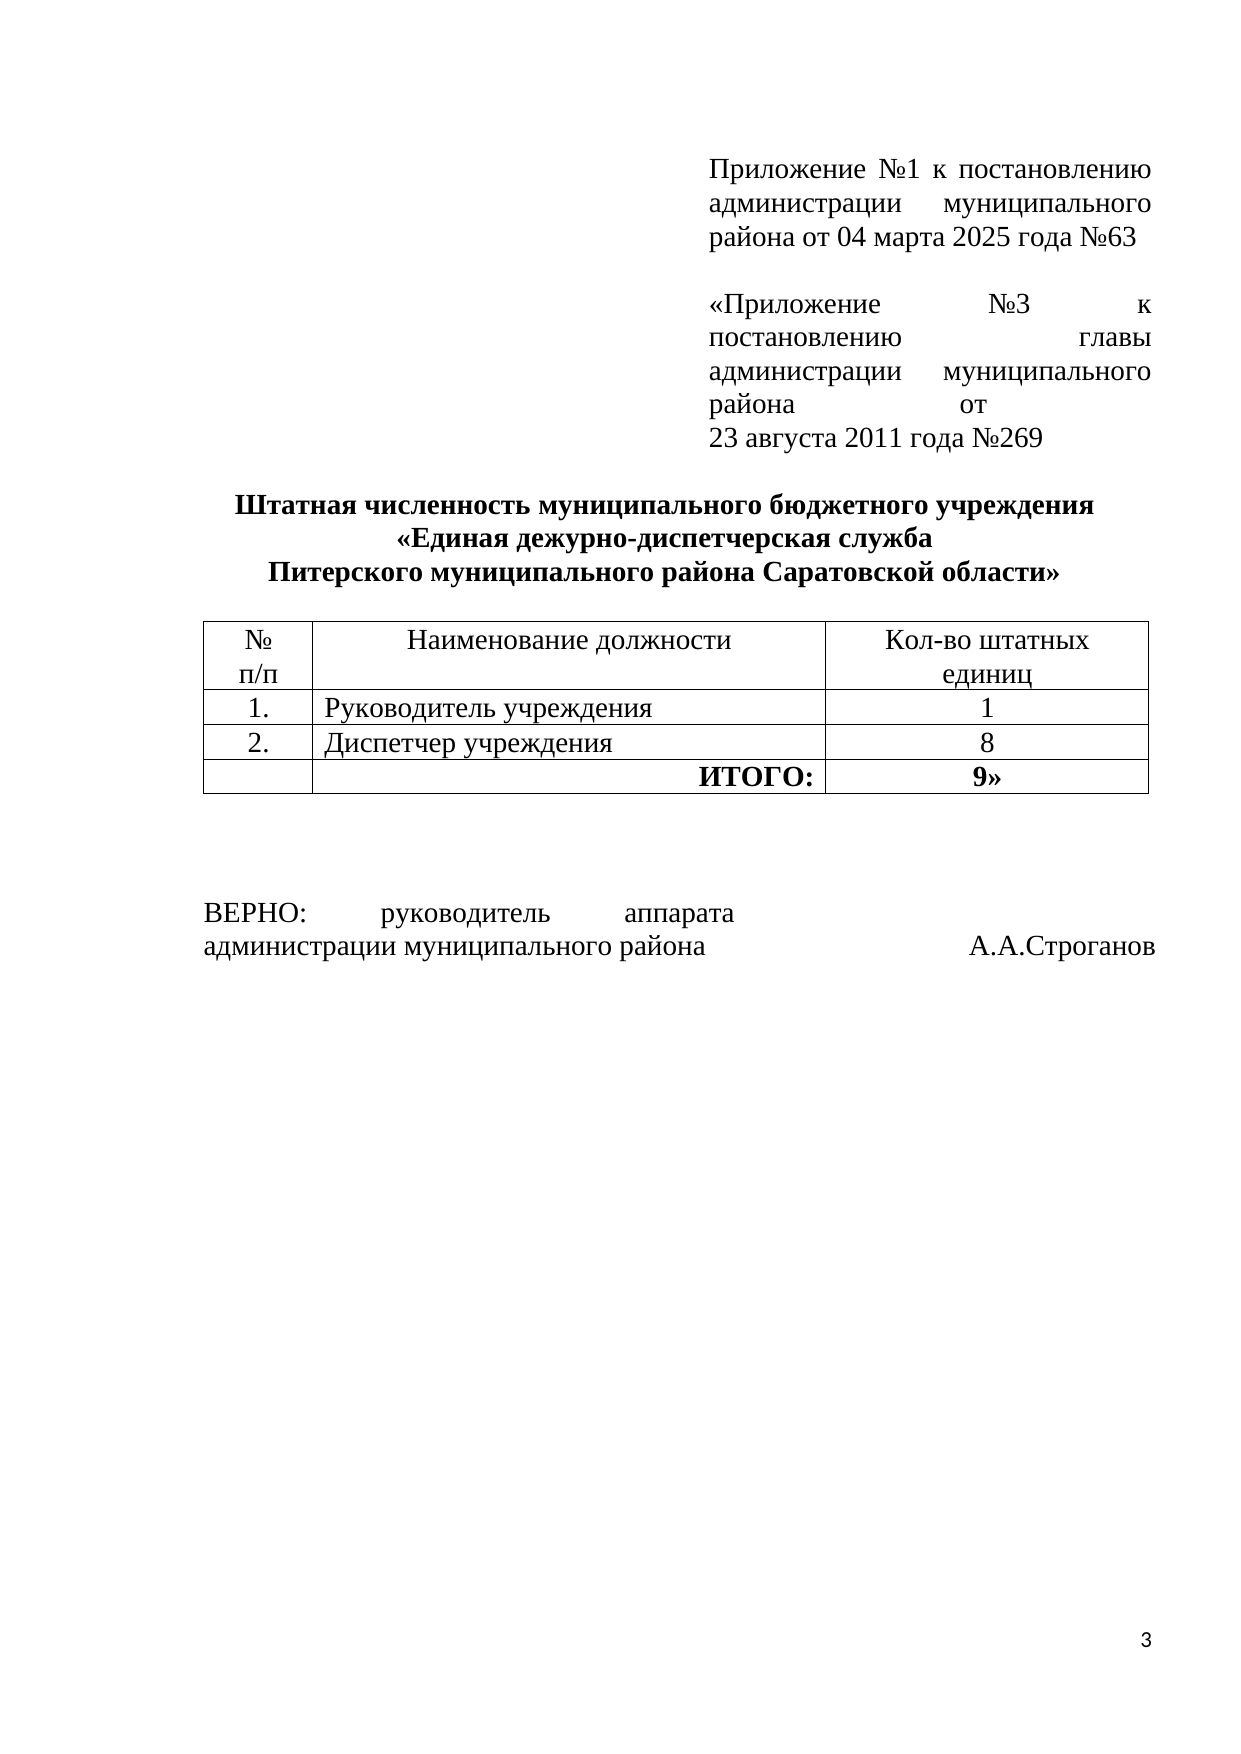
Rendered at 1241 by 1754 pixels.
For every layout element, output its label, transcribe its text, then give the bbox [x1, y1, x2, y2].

table_cell 9» [826, 760, 1148, 793]
table_cell ИТОГО: [313, 760, 825, 793]
table_header № п/п [204, 622, 312, 689]
text Питерского муниципального района Саратовской области» [177, 554, 1152, 588]
table_cell [204, 760, 312, 793]
table_cell Диспетчер учреждения [313, 725, 825, 758]
text «Приложение №3 к постановлению главы администрации муниципального района от 23 августа 2011 года №269 [709, 286, 1152, 453]
text Приложение №1 к постановлению администрации муниципального района от 04 марта 2025 года №63 [709, 152, 1152, 252]
text «Единая дежурно-диспетчерская служба [177, 521, 1152, 554]
table_header Кол-во штатных единиц [826, 622, 1148, 689]
table_cell Руководитель учреждения [313, 690, 825, 724]
table_cell 2. [204, 725, 312, 758]
table_header ВЕРНО: руководитель аппарата администрации муниципального района [203, 895, 746, 965]
table_cell 8 [826, 725, 1148, 758]
table_header Наименование должности [313, 622, 825, 689]
table_cell 1 [826, 690, 1148, 724]
table_header А.А.Строганов [746, 895, 1215, 965]
text Штатная численность муниципального бюджетного учреждения [177, 487, 1152, 521]
table_cell 1. [204, 690, 312, 724]
